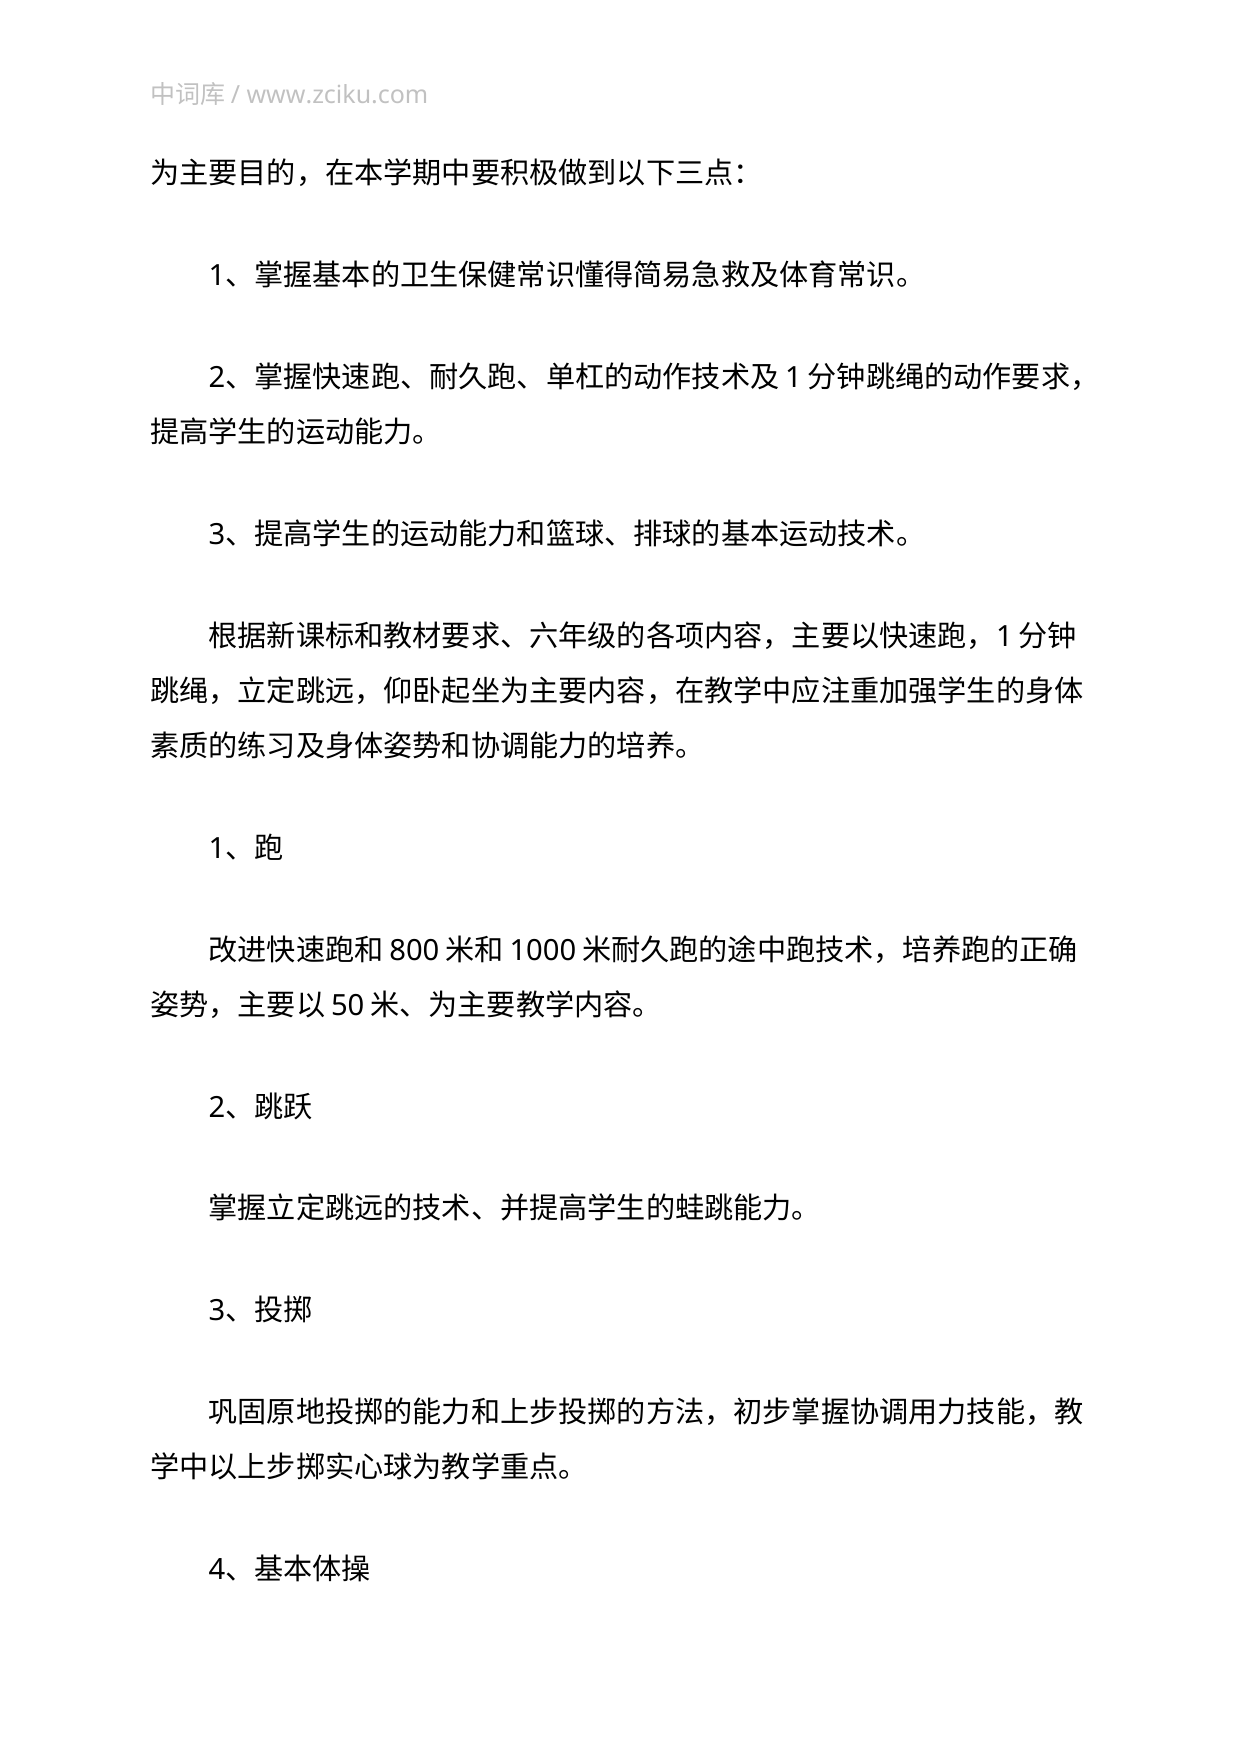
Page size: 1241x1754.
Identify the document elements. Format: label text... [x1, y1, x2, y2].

text 4、基本体操 [150, 1546, 1090, 1588]
text 掌握立定跳远的技术、并提高学生的蛙跳能力。 [150, 1185, 1090, 1227]
text 3、提高学生的运动能力和篮球、排球的基本运动技术。 [150, 511, 1090, 553]
text 2、掌握快速跑、耐久跑、单杠的动作技术及1分钟跳绳的动作要求，提高学生的运动能力。 [150, 354, 1090, 451]
text 2、跳跃 [150, 1083, 1090, 1126]
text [150, 150, 1090, 192]
text 改进快速跑和800米和1000米耐久跑的途中跑技术，培养跑的正确姿势，主要以50米、为主要教学内容。 [150, 926, 1090, 1023]
text 1、跑 [150, 824, 1090, 867]
text 根据新课标和教材要求、六年级的各项内容，主要以快速跑，1分钟跳绳，立定跳远，仰卧起坐为主要内容，在教学中应注重加强学生的身体素质的练习及身体姿势和协调能力的培养。 [150, 612, 1090, 765]
text 3、投掷 [150, 1287, 1090, 1329]
text 巩固原地投掷的能力和上步投掷的方法，初步掌握协调用力技能，教学中以上步掷实心球为教学重点。 [150, 1389, 1090, 1486]
text 1、掌握基本的卫生保健常识懂得简易急救及体育常识。 [150, 252, 1090, 294]
